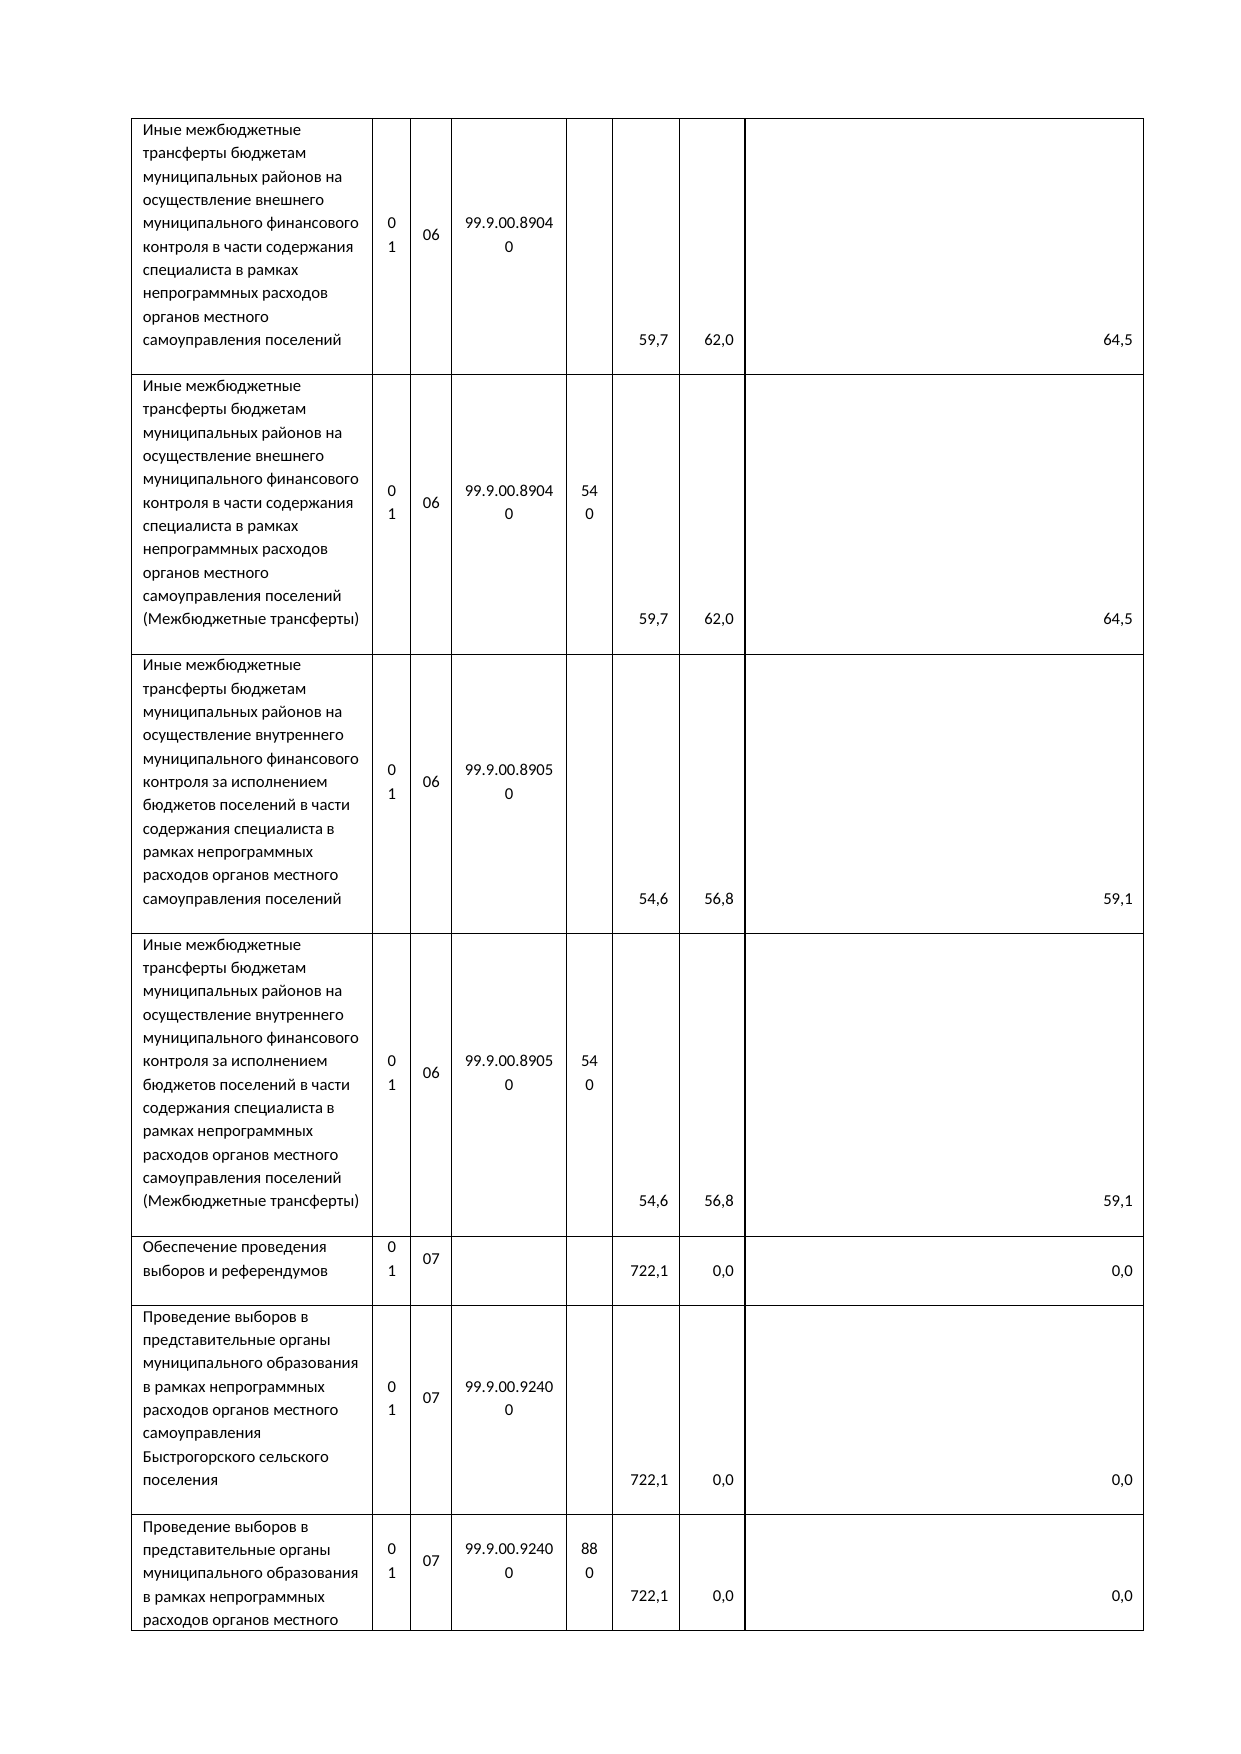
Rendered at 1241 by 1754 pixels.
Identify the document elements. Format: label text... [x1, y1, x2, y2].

table_cell [567, 1237, 612, 1305]
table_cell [132, 1515, 372, 1630]
table_cell 0,0 [746, 1306, 1143, 1514]
table_cell 540 [567, 375, 612, 653]
table_cell Иные межбюджетные трансферты бюджетам муниципальных районов на осуществление внутреннего муниципального финансового контроля за исполнением бюджетов поселений в части содержания специалиста в рамках непрограммных расходов органов местного самоуправления поселений [132, 655, 372, 933]
table_cell 722,1 [613, 1306, 679, 1514]
table_cell 99.9.00.89040 [452, 119, 566, 374]
table_cell 01 [373, 1306, 410, 1514]
table_cell 0,0 [746, 1515, 1143, 1630]
table_cell 54,6 [613, 655, 679, 933]
table_cell 01 [373, 655, 410, 933]
table_cell 0,0 [746, 1237, 1143, 1305]
table_cell 56,8 [680, 934, 744, 1236]
table_cell 99.9.00.89040 [452, 375, 566, 653]
table_cell 06 [411, 655, 451, 933]
table_cell 64,5 [746, 375, 1143, 653]
table_cell 59,1 [746, 934, 1143, 1236]
table_cell 99.9.00.89050 [452, 934, 566, 1236]
table_cell 722,1 [613, 1237, 679, 1305]
table_cell 07 [411, 1306, 451, 1514]
table_cell Иные межбюджетные трансферты бюджетам муниципальных районов на осуществление внешнего муниципального финансового контроля в части содержания специалиста в рамках непрограммных расходов органов местного самоуправления поселений (Межбюджетные трансферты) [132, 375, 372, 653]
table_cell [452, 1237, 566, 1305]
table_cell Иные межбюджетные трансферты бюджетам муниципальных районов на осуществление внутреннего муниципального финансового контроля за исполнением бюджетов поселений в части содержания специалиста в рамках непрограммных расходов органов местного самоуправления поселений (Межбюджетные трансферты) [132, 934, 372, 1236]
table_cell 62,0 [680, 375, 744, 653]
table_cell 01 [373, 375, 410, 653]
table_cell 59,1 [746, 655, 1143, 933]
table_cell 59,7 [613, 119, 679, 374]
table_cell 07 [411, 1515, 451, 1630]
table_cell 0,0 [680, 1237, 744, 1305]
table_cell 01 [373, 119, 410, 374]
table_cell 880 [567, 1515, 612, 1630]
table_cell 01 [373, 1515, 410, 1630]
table_cell 54,6 [613, 934, 679, 1236]
table_cell 0,0 [680, 1306, 744, 1514]
table_cell 99.9.00.89050 [452, 655, 566, 933]
table_cell 06 [411, 119, 451, 374]
table_cell 64,5 [746, 119, 1143, 374]
table_cell 99.9.00.92400 [452, 1515, 566, 1630]
table_cell 07 [411, 1237, 451, 1305]
table_cell [567, 1306, 612, 1514]
table_cell 99.9.00.92400 [452, 1306, 566, 1514]
table_cell 0,0 [680, 1515, 744, 1630]
table_cell 06 [411, 375, 451, 653]
table_cell [567, 655, 612, 933]
table_cell 01 [373, 934, 410, 1236]
table_cell [567, 119, 612, 374]
table_cell Иные межбюджетные трансферты бюджетам муниципальных районов на осуществление внешнего муниципального финансового контроля в части содержания специалиста в рамках непрограммных расходов органов местного самоуправления поселений [132, 119, 372, 374]
table_cell 59,7 [613, 375, 679, 653]
table_cell 06 [411, 934, 451, 1236]
table_cell 722,1 [613, 1515, 679, 1630]
table_cell Обеспечение проведения выборов и референдумов [132, 1237, 372, 1305]
table_cell 56,8 [680, 655, 744, 933]
table_cell Проведение выборов в представительные органы муниципального образования в рамках непрограммных расходов органов местного самоуправления Быстрогорского сельского поселения [132, 1306, 372, 1514]
table_cell 62,0 [680, 119, 744, 374]
table_cell 540 [567, 934, 612, 1236]
table_cell 01 [373, 1237, 410, 1305]
